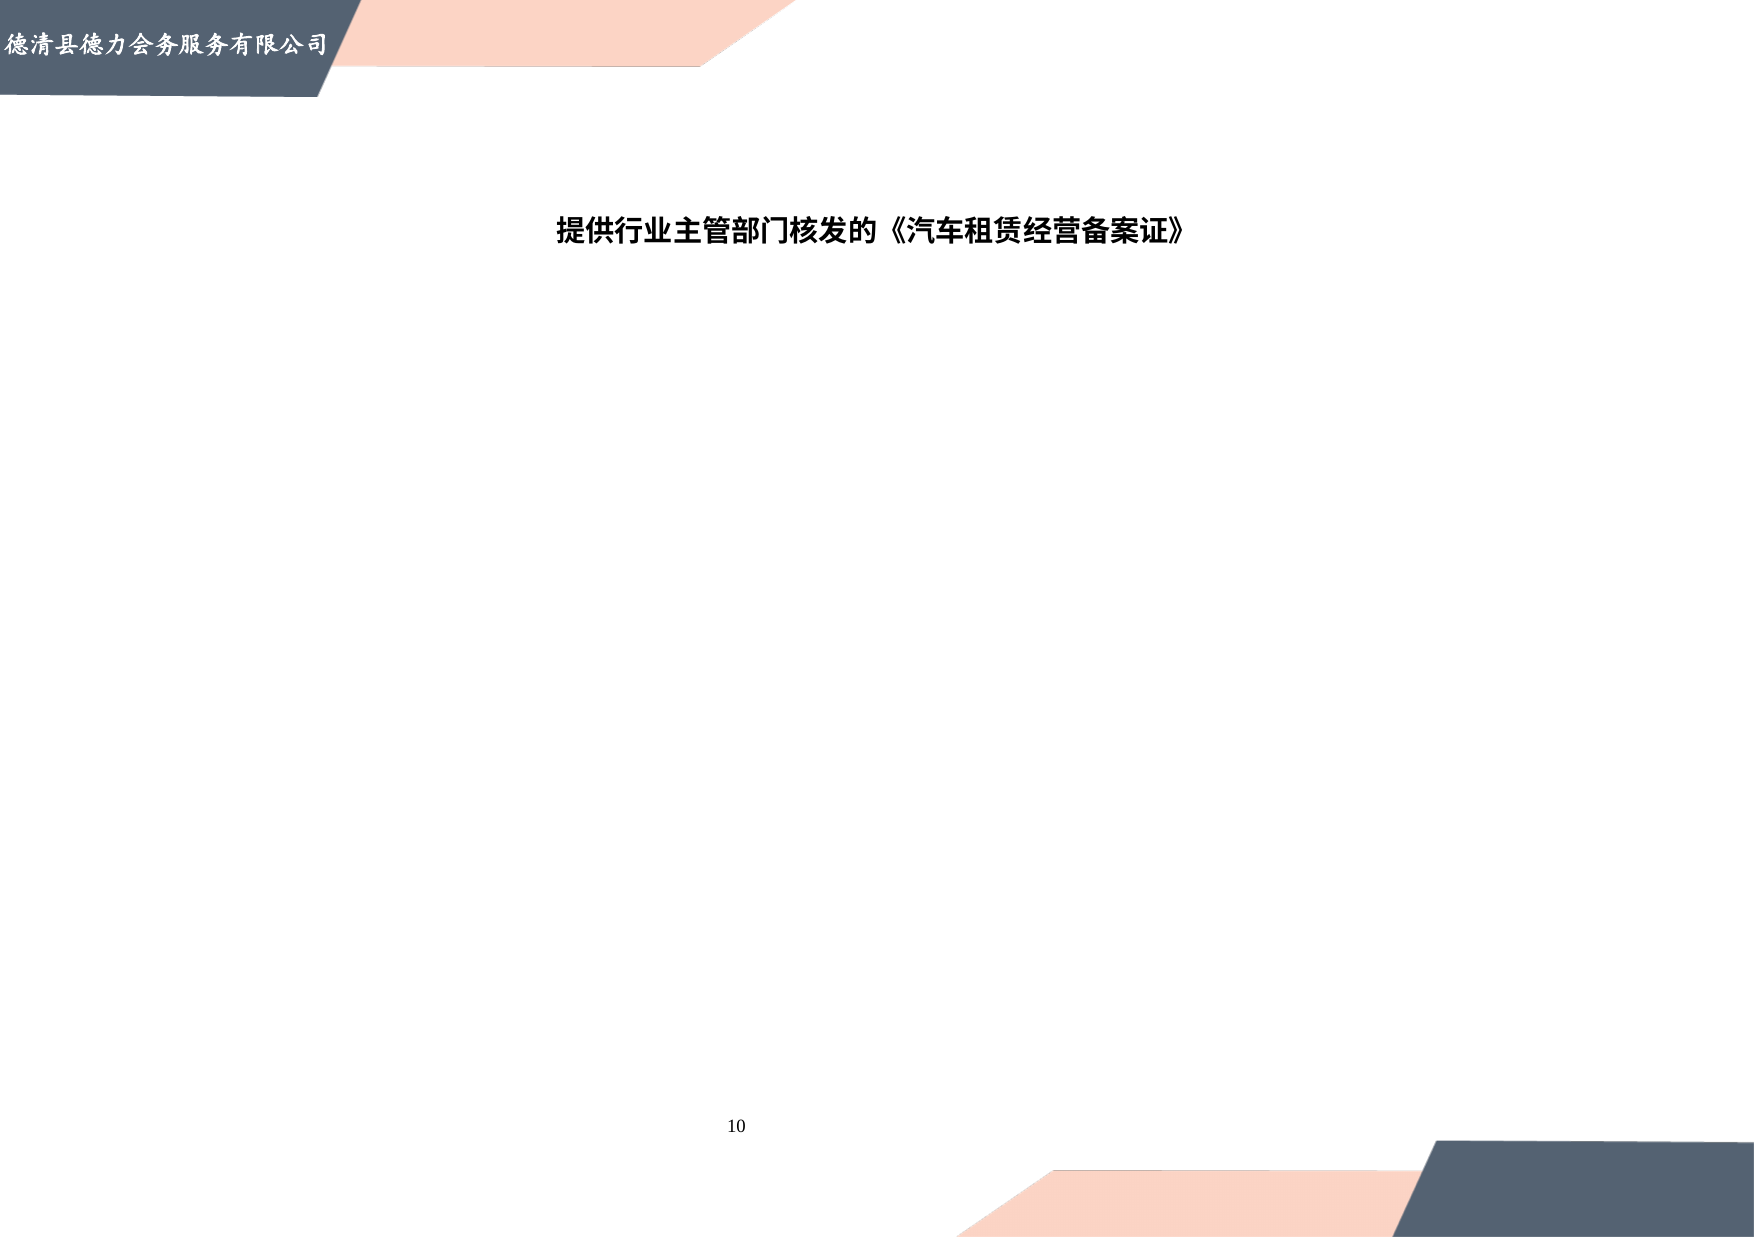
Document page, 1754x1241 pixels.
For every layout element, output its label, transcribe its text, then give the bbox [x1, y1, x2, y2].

picture [957, 1141, 1753, 1236]
picture [0, 0, 797, 97]
subtitle 提供行业主管部门核发的《汽车租赁经营备案证》 [150, 196, 1604, 261]
